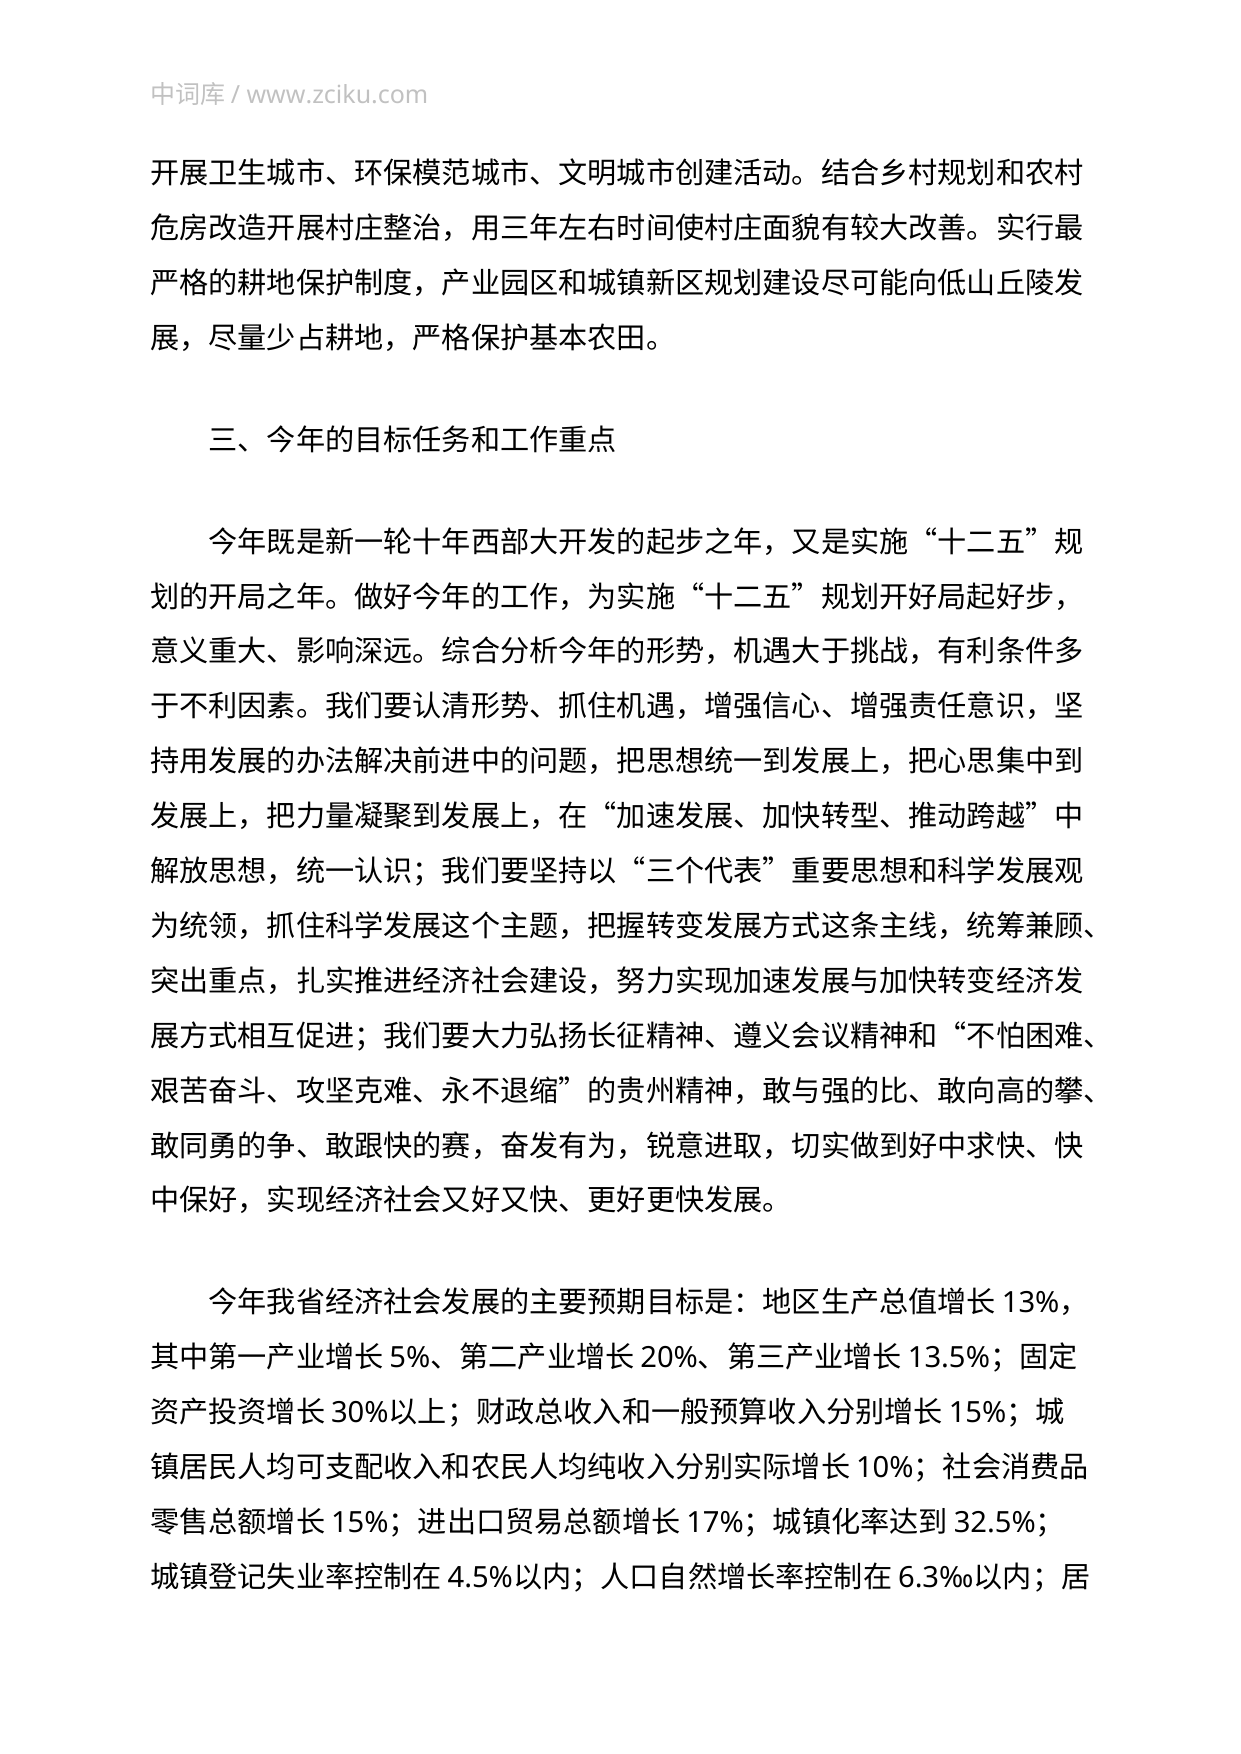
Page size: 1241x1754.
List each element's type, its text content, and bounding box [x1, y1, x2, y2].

text 今年既是新一轮十年西部大开发的起步之年，又是实施“十二五”规划的开局之年。做好今年的工作，为实施“十二五”规划开好局起好步，意义重大、影响深远。综合分析今年的形势，机遇大于挑战，有利条件多于不利因素。我们要认清形势、抓住机遇，增强信心、增强责任意识，坚持用发展的办法解决前进中的问题，把思想统一到发展上，把心思集中到发展上，把力量凝聚到发展上，在“加速发展、加快转型、推动跨越”中解放思想，统一认识；我们要坚持以“三个代表”重要思想和科学发展观为统领，抓住科学发展这个主题，把握转变发展方式这条主线，统筹兼顾、突出重点，扎实推进经济社会建设，努力实现加速发展与加快转变经济发展方式相互促进；我们要大力弘扬长征精神、遵义会议精神和“不怕困难、艰苦奋斗、攻坚克难、永不退缩”的贵州精神，敢与强的比、敢向高的攀、敢同勇的争、敢跟快的赛，奋发有为，锐意进取，切实做到好中求快、快中保好，实现经济社会又好又快、更好更快发展。 [150, 518, 1090, 1219]
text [150, 1279, 1090, 1596]
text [150, 150, 1090, 357]
text 三、今年的目标任务和工作重点 [150, 416, 1090, 459]
